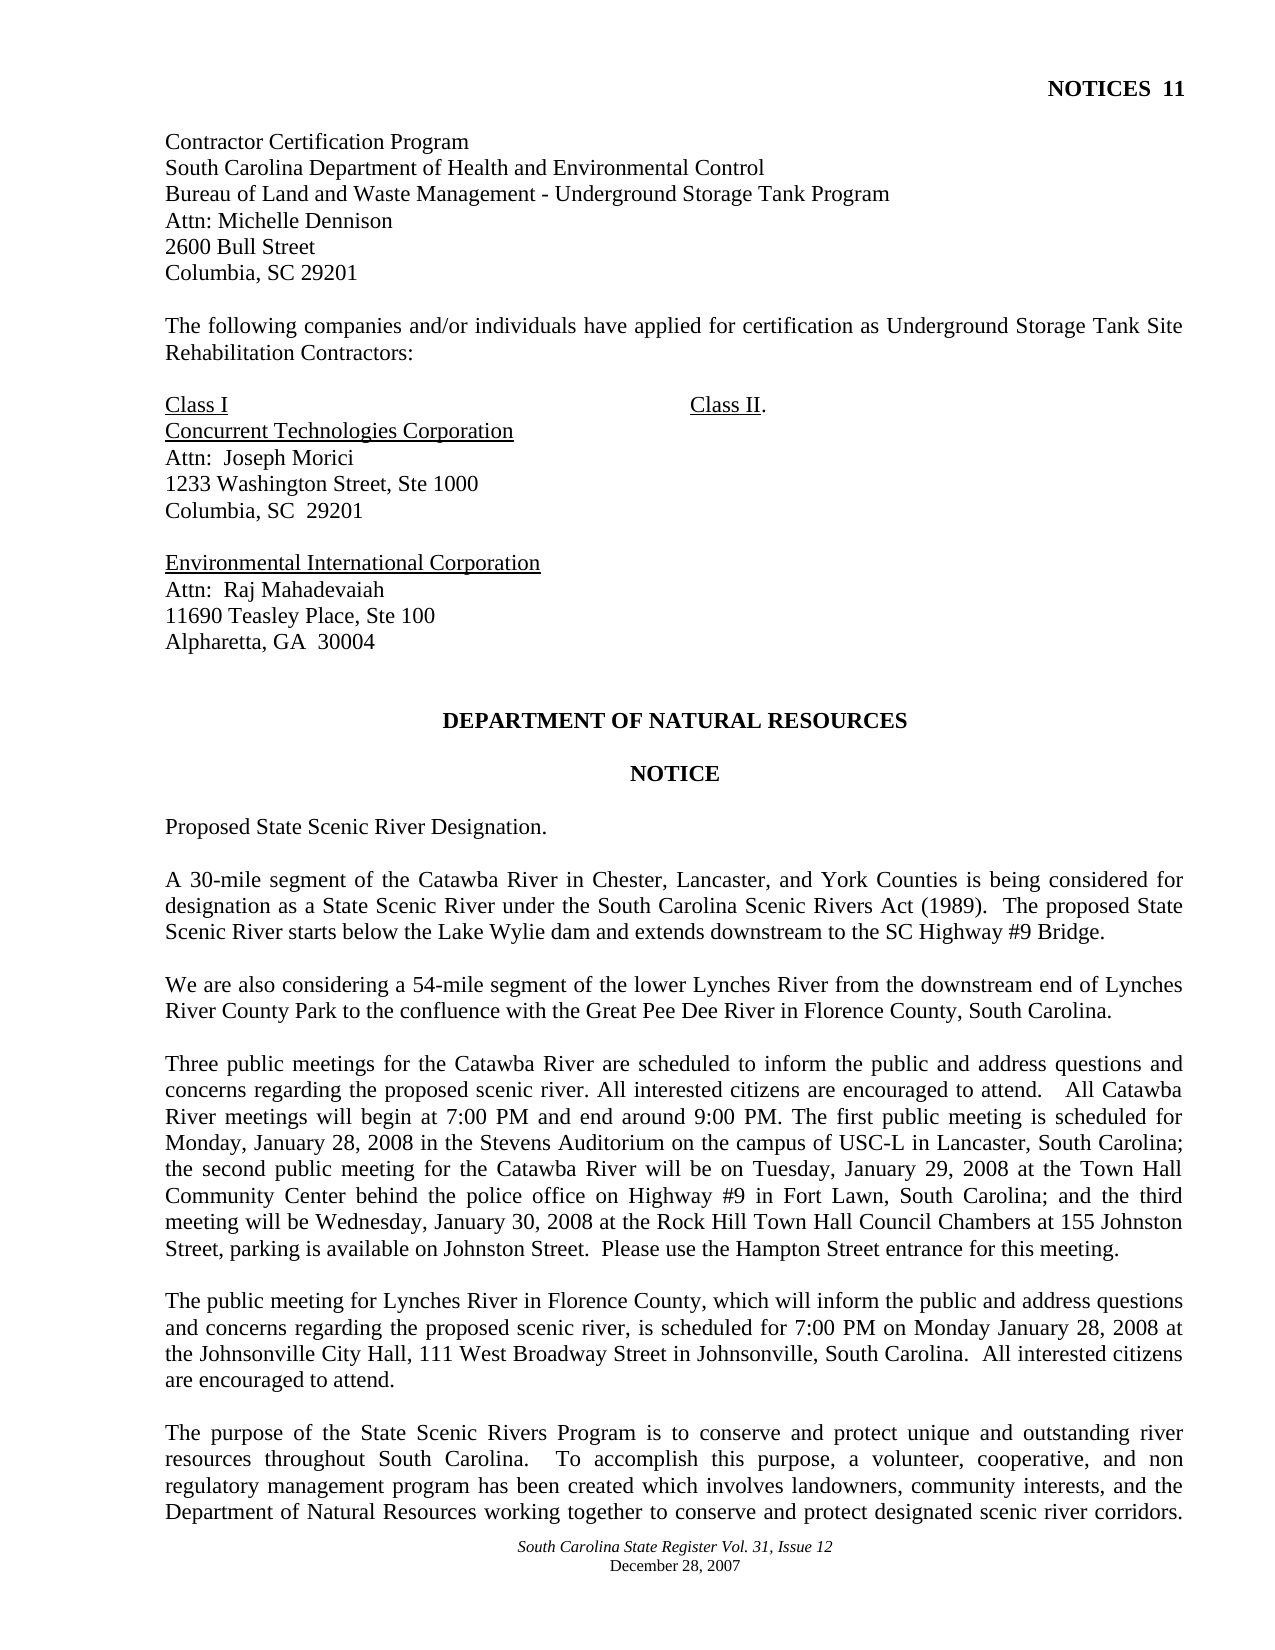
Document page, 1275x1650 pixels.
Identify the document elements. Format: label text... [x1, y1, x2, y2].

text A 30-mile segment of the Catawba River in Chester, Lancaster, and York Counties is being considered for designation as a State Scenic River under the South Carolina Scenic Rivers Act (1989). The proposed State Scenic River starts below the Lake Wylie dam and extends downstream to the SC Highway #9 Bridge. [165, 866, 1185, 945]
text 2600 Bull Street [165, 233, 1185, 259]
text Columbia, SC 29201 [165, 497, 1185, 523]
text Attn: Michelle Dennison [165, 207, 1185, 233]
text Attn: Raj Mahadevaiah [165, 576, 1185, 602]
text Environmental International Corporation [165, 549, 1185, 576]
text Attn: Joseph Morici [165, 444, 1185, 470]
text Alpharetta, GA 30004 [165, 628, 1185, 655]
text 11690 Teasley Place, Ste 100 [165, 602, 1185, 628]
text We are also considering a 54-mile segment of the lower Lynches River from the downstream end of Lynches River County Park to the confluence with the Great Pee Dee River in Florence County, South Carolina. [165, 971, 1185, 1024]
text NOTICE [165, 760, 1185, 787]
text 1233 Washington Street, Ste 1000 [165, 470, 1185, 497]
text Bureau of Land and Waste Management - Underground Storage Tank Program [165, 180, 1185, 207]
text Proposed State Scenic River Designation. [165, 813, 1185, 839]
text South Carolina Department of Health and Environmental Control [165, 154, 1185, 180]
text Three public meetings for the Catawba River are scheduled to inform the public and address questions and concerns regarding the proposed scenic river. All interested citizens are encouraged to attend. All Catawba River meetings will begin at 7:00 PM and end around 9:00 PM. The first public meeting is scheduled for Monday, January 28, 2008 in the Stevens Auditorium on the campus of USC-L in Lancaster, South Carolina; the second public meeting for the Catawba River will be on Tuesday, January 29, 2008 at the Town Hall Community Center behind the police office on Highway #9 in Fort Lawn, South Carolina; and the third meeting will be Wednesday, January 30, 2008 at the Rock Hill Town Hall Council Chambers at 155 Johnston Street, parking is available on Johnston Street. Please use the Hampton Street entrance for this meeting. [165, 1050, 1185, 1261]
text DEPARTMENT OF NATURAL RESOURCES [165, 707, 1185, 734]
text The following companies and/or individuals have applied for certification as Underground Storage Tank Site Rehabilitation Contractors: [165, 312, 1185, 365]
text Contractor Certification Program [165, 128, 1185, 154]
text Columbia, SC 29201 [165, 259, 1185, 286]
text The public meeting for Lynches River in Florence County, which will inform the public and address questions and concerns regarding the proposed scenic river, is scheduled for 7:00 PM on Monday January 28, 2008 at the Johnsonville City Hall, 111 West Broadway Street in Johnsonville, South Carolina. All interested citizens are encouraged to attend. [165, 1287, 1185, 1393]
text Concurrent Technologies Corporation [165, 418, 1185, 444]
text Class I Class II. [165, 391, 1185, 418]
